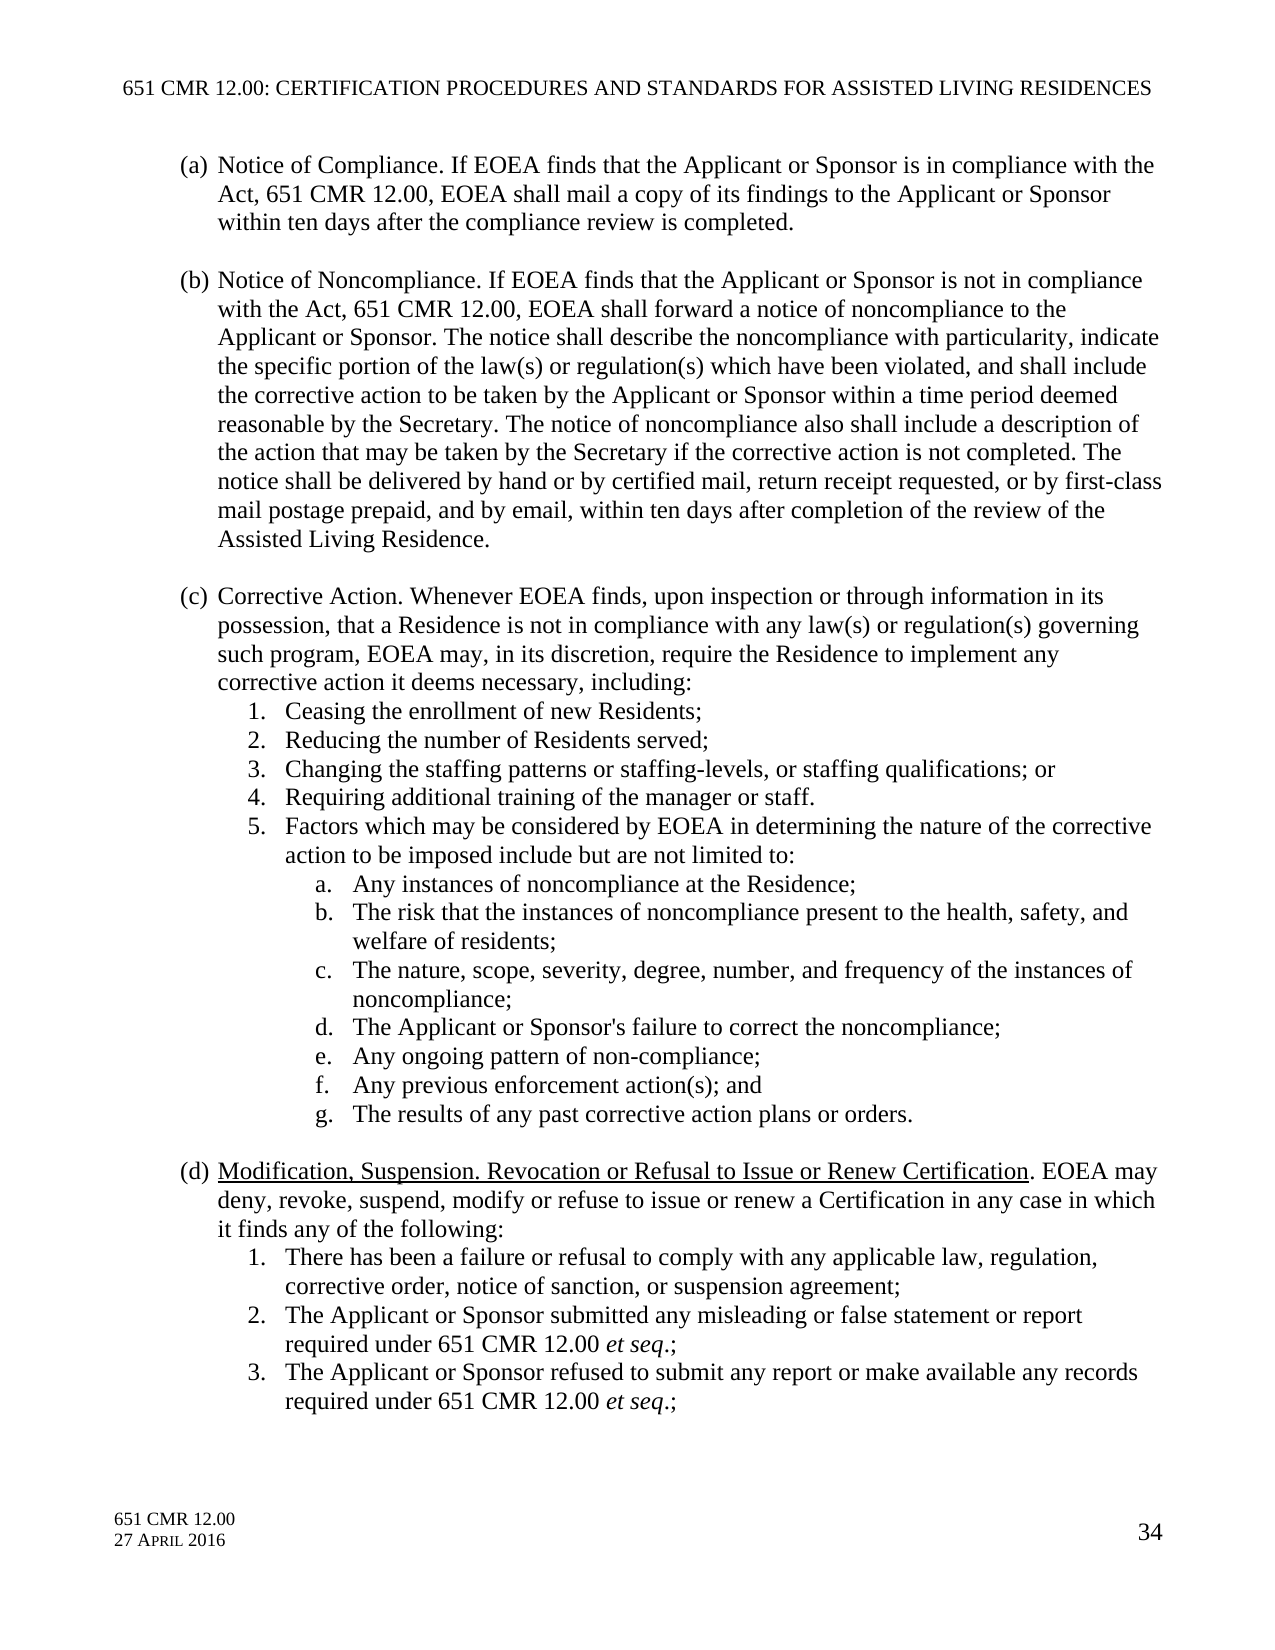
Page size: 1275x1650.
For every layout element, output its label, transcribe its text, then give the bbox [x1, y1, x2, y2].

list Any ongoing pattern of non-compliance; [315, 1041, 1162, 1070]
list Any previous enforcement action(s); and [315, 1070, 1162, 1099]
list Notice of Compliance. If EOEA finds that the Applicant or Sponsor is in compliance with the Act, 651 CMR 12.00, EOEA shall mail a copy of its findings to the Applicant or Sponsor within ten days after the compliance review is completed. [180, 150, 1162, 236]
list The Applicant or Sponsor refused to submit any report or make available any records required under 651 CMR 12.00 et seq.; [247, 1357, 1162, 1415]
list The risk that the instances of noncompliance present to the health, safety, and welfare of residents; [315, 897, 1162, 955]
list Requiring additional training of the manager or staff. [247, 782, 1162, 811]
list Any instances of noncompliance at the Residence; [315, 869, 1162, 897]
list The nature, scope, severity, degree, number, and frequency of the instances of noncompliance; [315, 955, 1162, 1012]
list Reducing the number of Residents served; [247, 725, 1162, 754]
list The Applicant or Sponsor submitted any misleading or false statement or report required under 651 CMR 12.00 et seq.; [247, 1300, 1162, 1357]
list Ceasing the enrollment of new Residents; [247, 696, 1162, 725]
list The results of any past corrective action plans or orders. [315, 1099, 1162, 1127]
list There has been a failure or refusal to comply with any applicable law, regulation, corrective order, notice of sanction, or suspension agreement; [247, 1242, 1162, 1300]
list Changing the staffing patterns or staffing-levels, or staffing qualifications; or [247, 754, 1162, 782]
list Corrective Action. Whenever EOEA finds, upon inspection or through information in its possession, that a Residence is not in compliance with any law(s) or regulation(s) governing such program, EOEA may, in its discretion, require the Residence to implement any corrective action it deems necessary, including: [180, 581, 1162, 696]
list Notice of Noncompliance. If EOEA finds that the Applicant or Sponsor is not in compliance with the Act, 651 CMR 12.00, EOEA shall forward a notice of noncompliance to the Applicant or Sponsor. The notice shall describe the noncompliance with particularity, indicate the specific portion of the law(s) or regulation(s) which have been violated, and shall include the corrective action to be taken by the Applicant or Sponsor within a time period deemed reasonable by the Secretary. The notice of noncompliance also shall include a description of the action that may be taken by the Secretary if the corrective action is not completed. The notice shall be delivered by hand or by certified mail, return receipt requested, or by first-class mail postage prepaid, and by email, within ten days after completion of the review of the Assisted Living Residence. [180, 265, 1162, 552]
list Factors which may be considered by EOEA in determining the nature of the corrective action to be imposed include but are not limited to: [247, 811, 1162, 869]
list Modification, Suspension. Revocation or Refusal to Issue or Renew Certification. EOEA may deny, revoke, suspend, modify or refuse to issue or renew a Certification in any case in which it finds any of the following: [180, 1156, 1162, 1242]
list The Applicant or Sponsor's failure to correct the noncompliance; [315, 1012, 1162, 1041]
